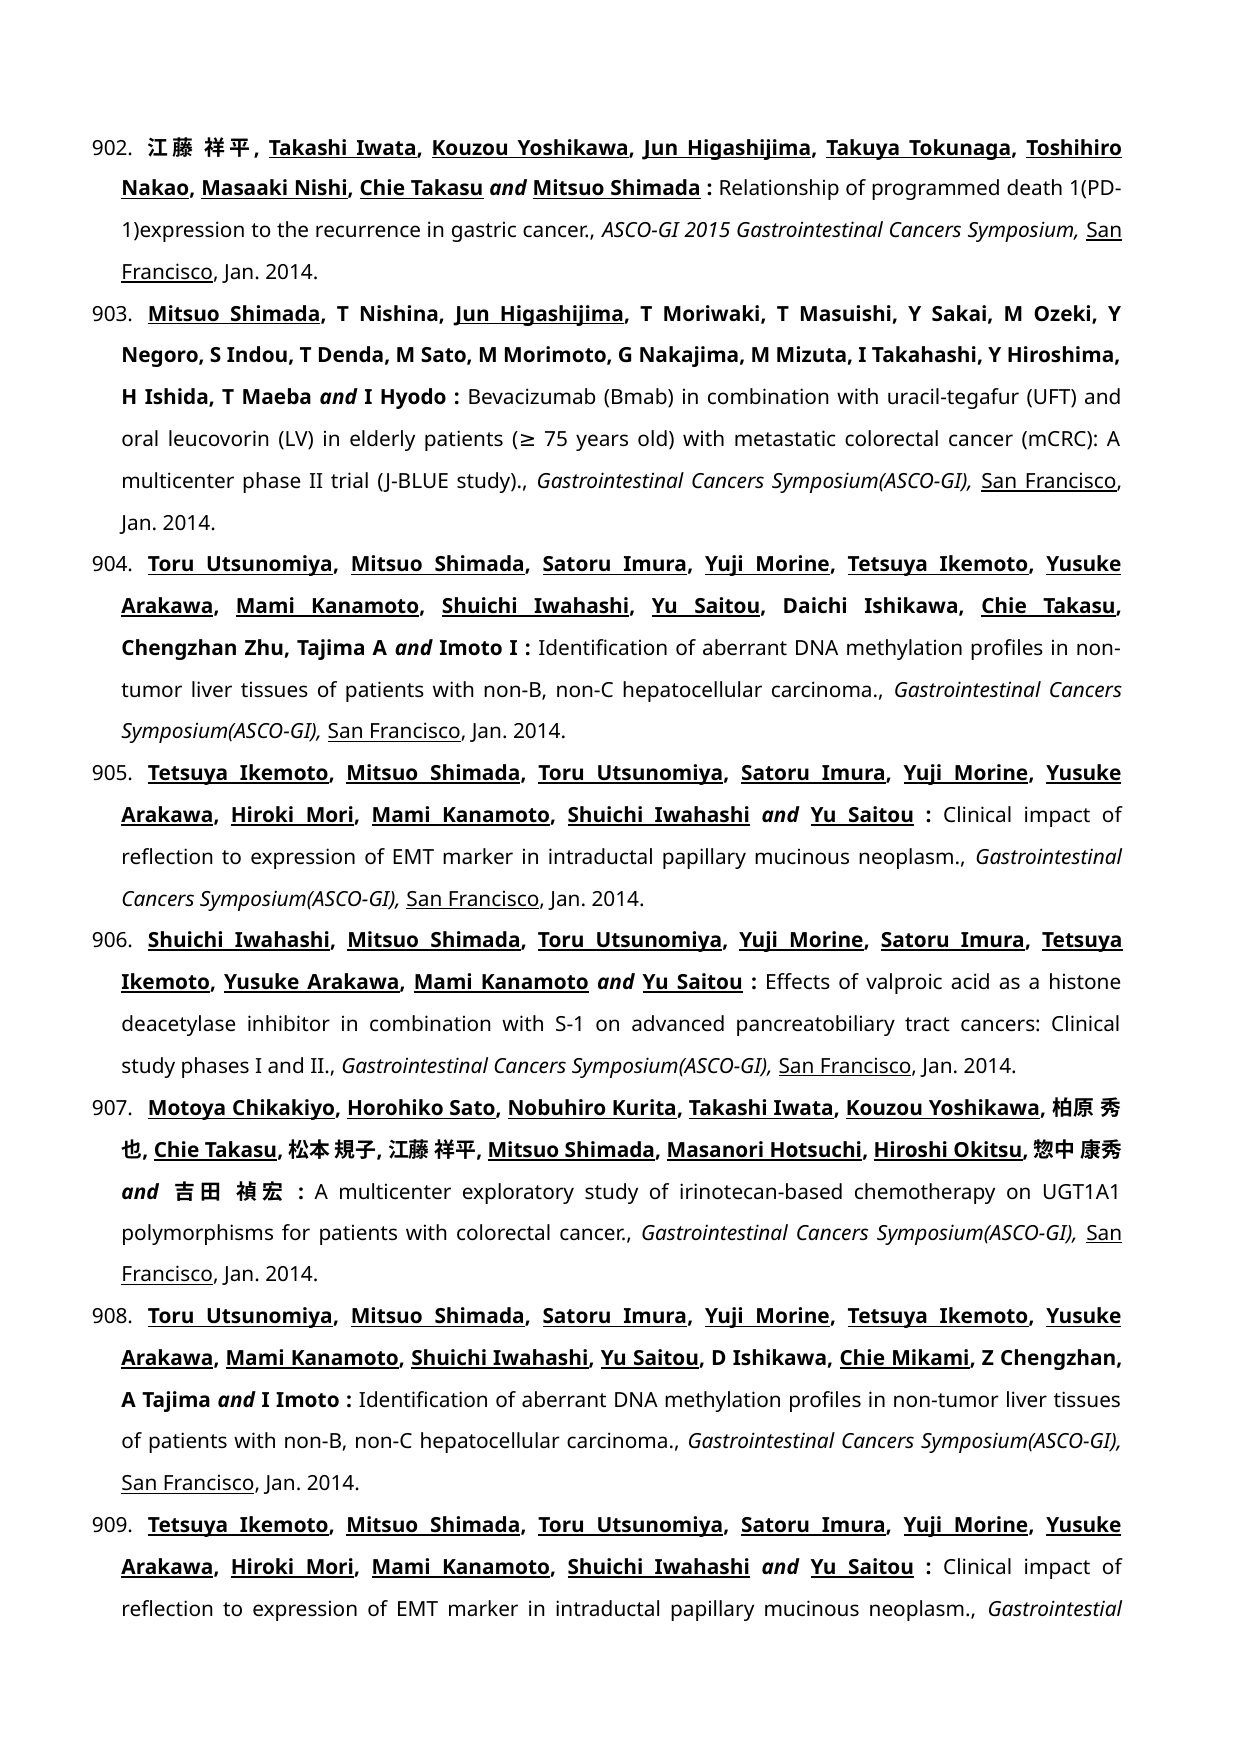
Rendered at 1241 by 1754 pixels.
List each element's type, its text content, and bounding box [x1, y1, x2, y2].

list Mitsuo Shimada, T Nishina, Jun Higashijima, T Moriwaki, T Masuishi, Y Sakai, M Ozeki, Y Negoro, S Indou, T Denda, M Sato, M Morimoto, G Nakajima, M Mizuta, I Takahashi, Y Hiroshima, H Ishida, T Maeba and I Hyodo : Bevacizumab (Bmab) in combination with uracil-tegafur (UFT) and oral leucovorin (LV) in elderly patients (≥ 75 years old) with metastatic colorectal cancer (mCRC): A multicenter phase II trial (J-BLUE study)., Gastrointestinal Cancers Symposium(ASCO-GI), San Francisco, Jan. 2014. [92, 292, 1122, 543]
list Shuichi Iwahashi, Mitsuo Shimada, Toru Utsunomiya, Yuji Morine, Satoru Imura, Tetsuya Ikemoto, Yusuke Arakawa, Mami Kanamoto and Yu Saitou : Effects of valproic acid as a histone deacetylase inhibitor in combination with S-1 on advanced pancreatobiliary tract cancers: Clinical study phases I and II., Gastrointestinal Cancers Symposium(ASCO-GI), San Francisco, Jan. 2014. [92, 919, 1122, 1086]
list Toru Utsunomiya, Mitsuo Shimada, Satoru Imura, Yuji Morine, Tetsuya Ikemoto, Yusuke Arakawa, Mami Kanamoto, Shuichi Iwahashi, Yu Saitou, D Ishikawa, Chie Mikami, Z Chengzhan, A Tajima and I Imoto : Identification of aberrant DNA methylation profiles in non-tumor liver tissues of patients with non-B, non-C hepatocellular carcinoma., Gastrointestinal Cancers Symposium(ASCO-GI), San Francisco, Jan. 2014. [92, 1295, 1122, 1503]
list Toru Utsunomiya, Mitsuo Shimada, Satoru Imura, Yuji Morine, Tetsuya Ikemoto, Yusuke Arakawa, Mami Kanamoto, Shuichi Iwahashi, Yu Saitou, Daichi Ishikawa, Chie Takasu, Chengzhan Zhu, Tajima A and Imoto I : Identification of aberrant DNA methylation profiles in non-tumor liver tissues of patients with non-B, non-C hepatocellular carcinoma., Gastrointestinal Cancers Symposium(ASCO-GI), San Francisco, Jan. 2014. [92, 543, 1122, 752]
list Motoya Chikakiyo, Horohiko Sato, Nobuhiro Kurita, Takashi Iwata, Kouzou Yoshikawa, 柏原 秀也, Chie Takasu, 松本 規子, 江藤 祥平, Mitsuo Shimada, Masanori Hotsuchi, Hiroshi Okitsu, 惣中 康秀 and 吉田 禎宏 : A multicenter exploratory study of irinotecan-based chemotherapy on UGT1A1 polymorphisms for patients with colorectal cancer., Gastrointestinal Cancers Symposium(ASCO-GI), San Francisco, Jan. 2014. [92, 1086, 1122, 1295]
list 江藤 祥平, Takashi Iwata, Kouzou Yoshikawa, Jun Higashijima, Takuya Tokunaga, Toshihiro Nakao, Masaaki Nishi, Chie Takasu and Mitsuo Shimada : Relationship of programmed death 1(PD-1)expression to the recurrence in gastric cancer., ASCO-GI 2015 Gastrointestinal Cancers Symposium, San Francisco, Jan. 2014. [92, 125, 1122, 292]
list Tetsuya Ikemoto, Mitsuo Shimada, Toru Utsunomiya, Satoru Imura, Yuji Morine, Yusuke Arakawa, Hiroki Mori, Mami Kanamoto, Shuichi Iwahashi and Yu Saitou : Clinical impact of reflection to expression of EMT marker in intraductal papillary mucinous neoplasm., Gastrointestinal Cancers Symposium(ASCO-GI), San Francisco, Jan. 2014. [92, 752, 1122, 919]
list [92, 1503, 1122, 1629]
